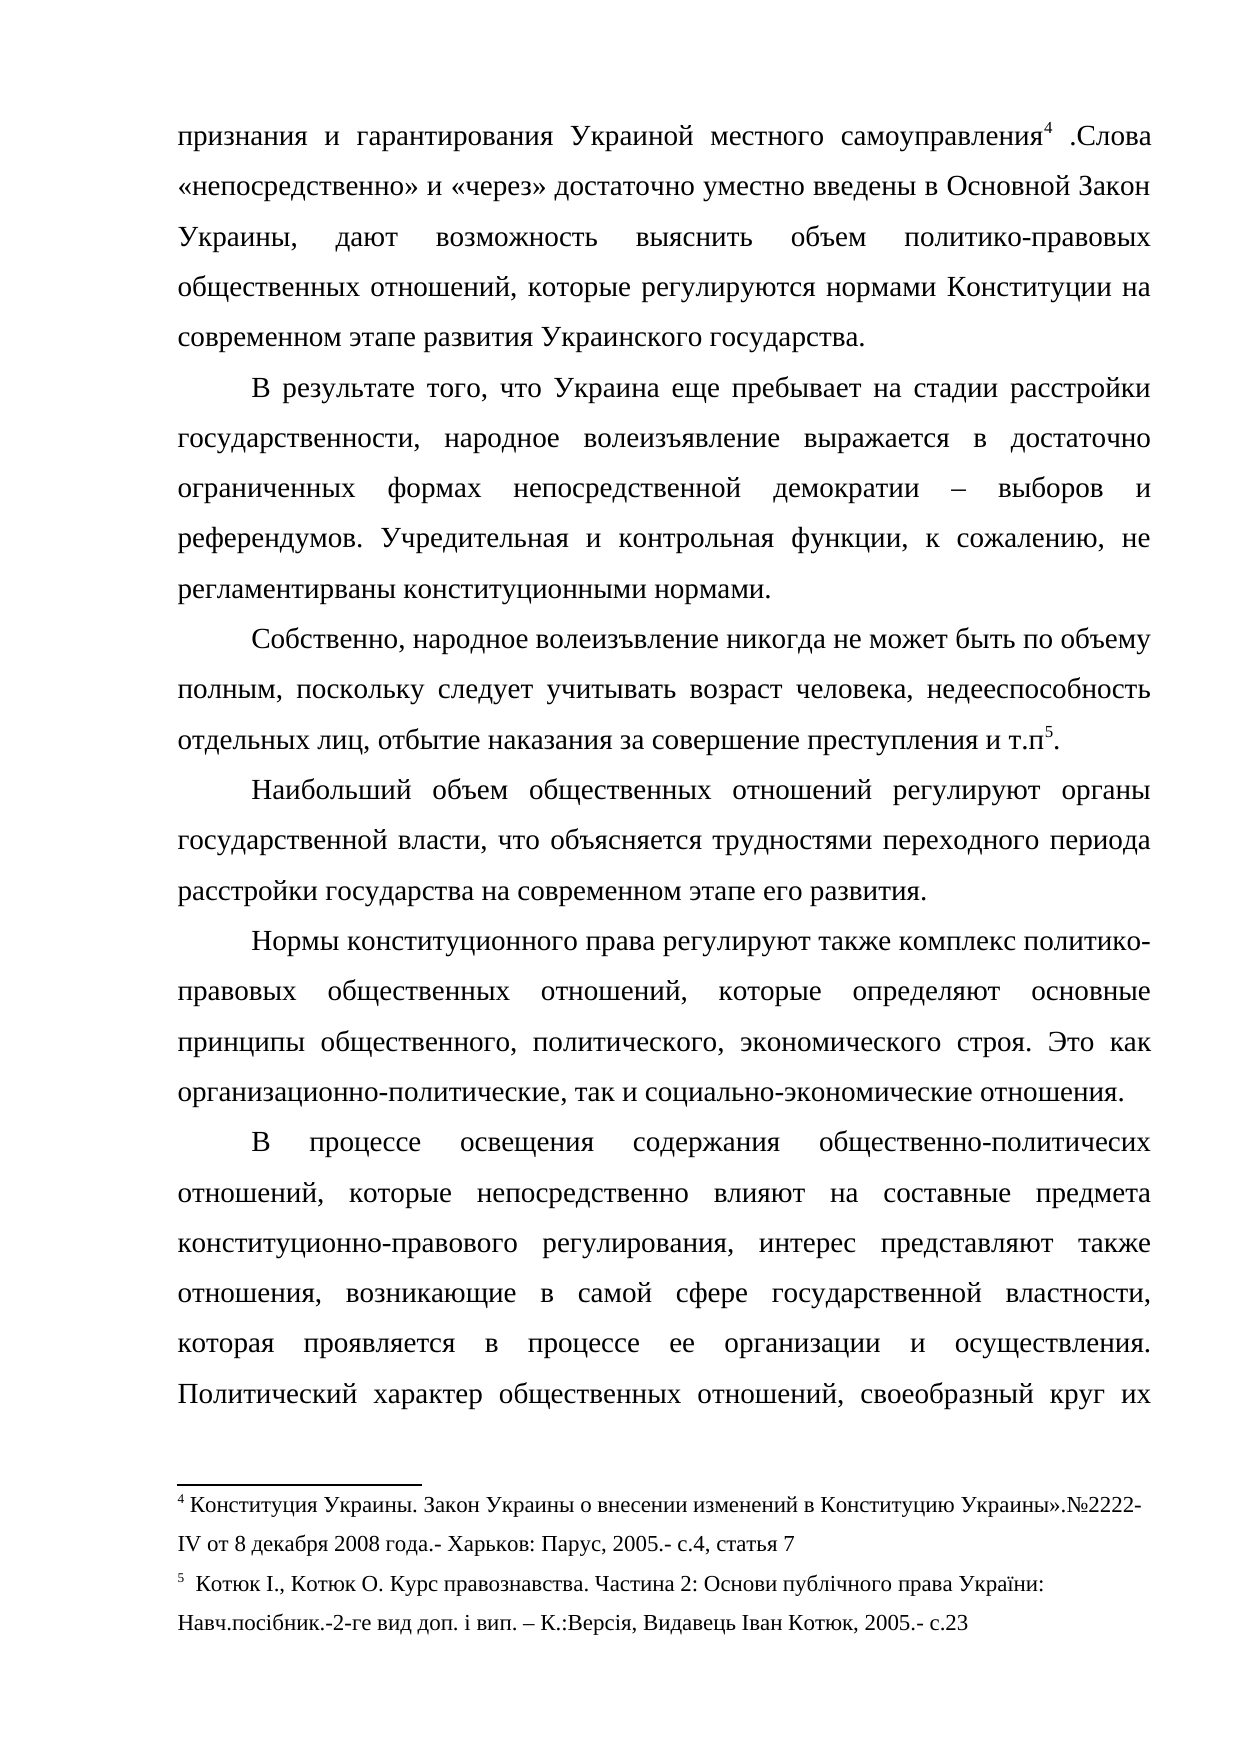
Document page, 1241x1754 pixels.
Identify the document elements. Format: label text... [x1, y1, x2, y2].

text Нормы конституционного права регулируют также комплекс политико-правовых общественных отношений, которые определяют основные принципы общественного, политического, экономического строя. Это как организационно-политические, так и социально-экономические отношения. [177, 923, 1152, 1108]
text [177, 1124, 1152, 1409]
text Наибольший объем общественных отношений регулируют органы государственной власти, что объясняется трудностями переходного периода расстройки государства на современном этапе его развития. [177, 772, 1152, 906]
text В результате того, что Украина еще пребывает на стадии расстройки государственности, народное волеизъявление выражается в достаточно ограниченных формах непосредственной демократии – выборов и референдумов. Учредительная и контрольная функции, к сожалению, не регламентирваны конституционными нормами. [177, 370, 1152, 604]
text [177, 118, 1152, 353]
text Собственно, народное волеизъвление никогда не может быть по объему полным, поскольку следует учитывать возраст человека, недееспособность отдельных лиц, отбытие наказания за совершение преступления и т.п. [177, 621, 1152, 755]
